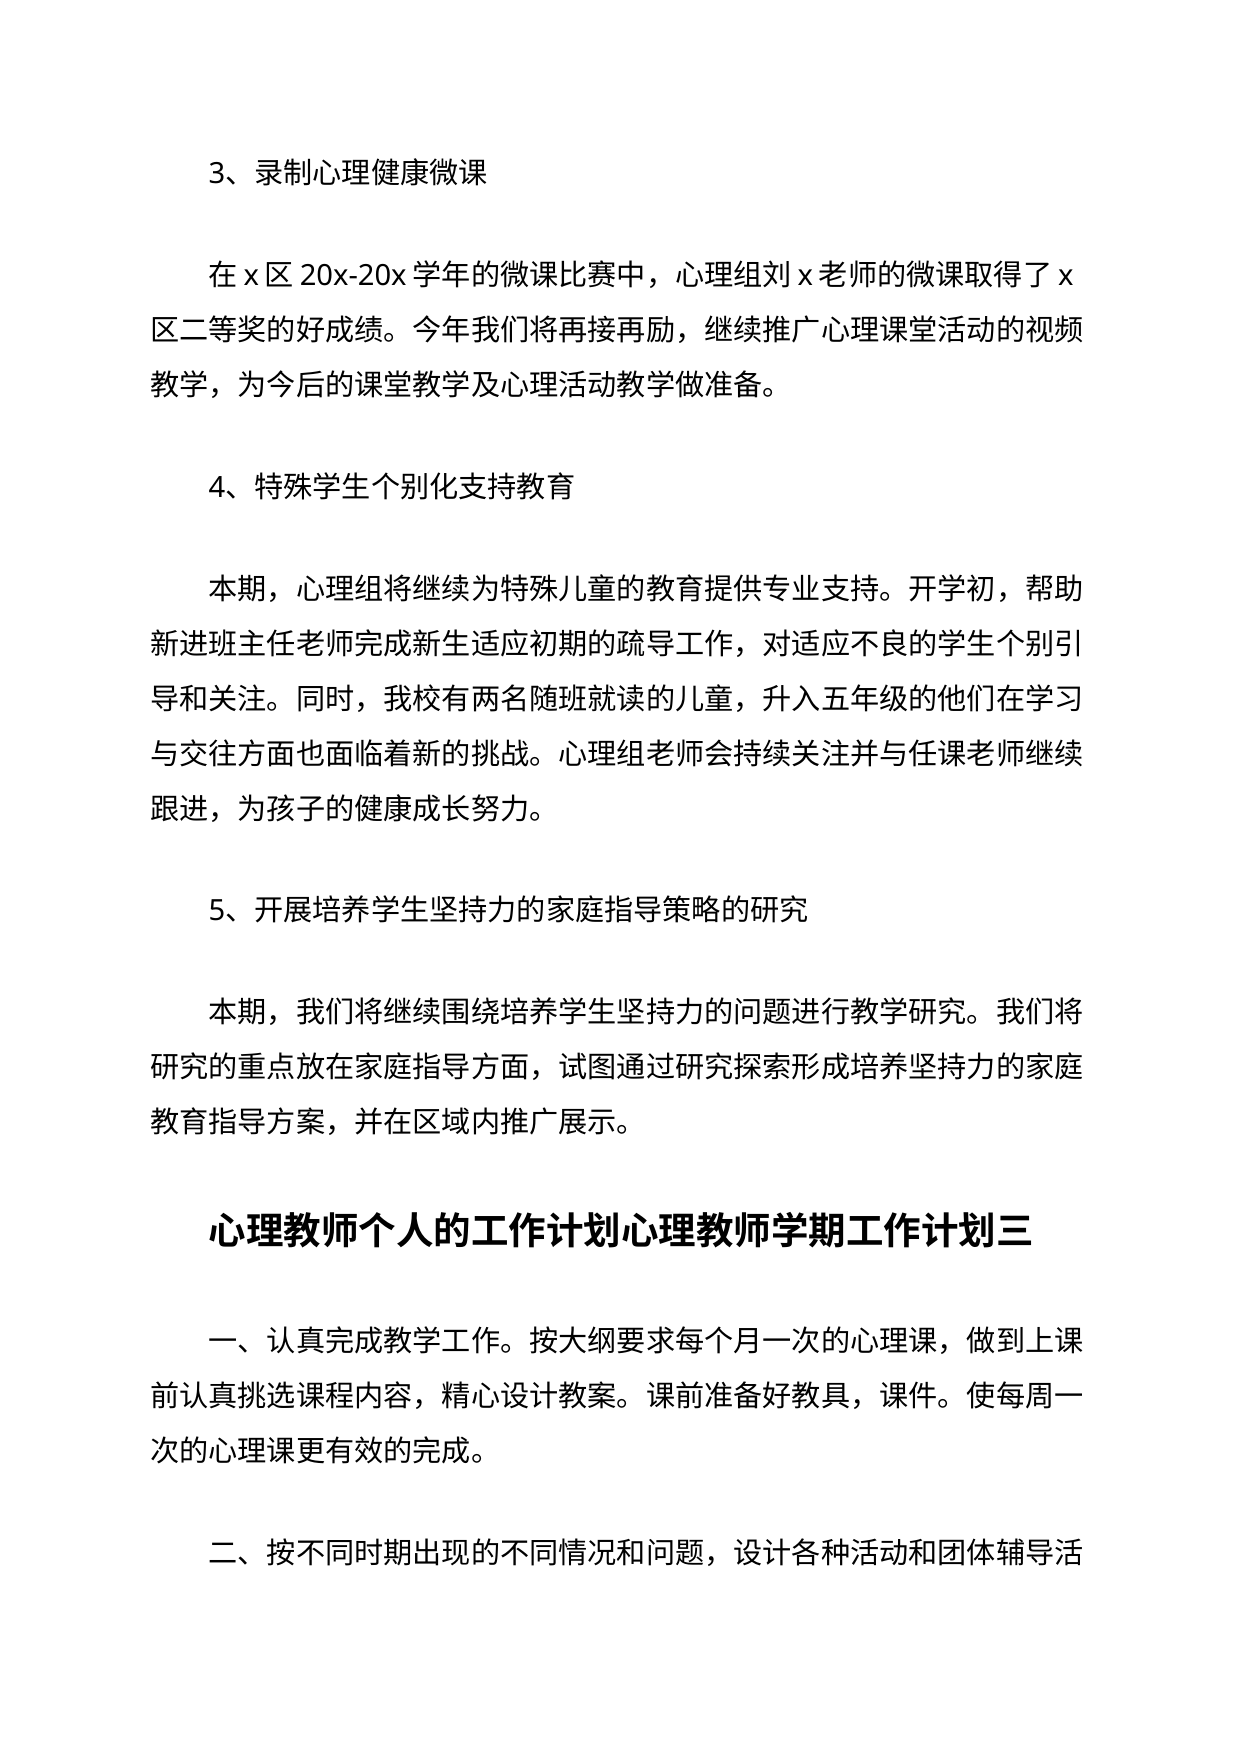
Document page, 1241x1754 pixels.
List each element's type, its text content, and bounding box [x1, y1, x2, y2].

text 本期，我们将继续围绕培养学生坚持力的问题进行教学研究。我们将研究的重点放在家庭指导方面，试图通过研究探索形成培养坚持力的家庭教育指导方案，并在区域内推广展示。 [150, 989, 1090, 1141]
text 4、特殊学生个别化支持教育 [150, 464, 1090, 506]
text 5、开展培养学生坚持力的家庭指导策略的研究 [150, 887, 1090, 929]
text 一、认真完成教学工作。按大纲要求每个月一次的心理课，做到上课前认真挑选课程内容，精心设计教案。课前准备好教具，课件。使每周一次的心理课更有效的完成。 [150, 1318, 1090, 1470]
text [150, 1529, 1090, 1572]
text 3、录制心理健康微课 [150, 150, 1090, 192]
text 心理教师个人的工作计划心理教师学期工作计划三 [150, 1201, 1090, 1255]
text 本期，心理组将继续为特殊儿童的教育提供专业支持。开学初，帮助新进班主任老师完成新生适应初期的疏导工作，对适应不良的学生个别引导和关注。同时，我校有两名随班就读的儿童，升入五年级的他们在学习与交往方面也面临着新的挑战。心理组老师会持续关注并与任课老师继续跟进，为孩子的健康成长努力。 [150, 566, 1090, 827]
text 在x区20x-20x学年的微课比赛中，心理组刘x老师的微课取得了x区二等奖的好成绩。今年我们将再接再励，继续推广心理课堂活动的视频教学，为今后的课堂教学及心理活动教学做准备。 [150, 252, 1090, 404]
